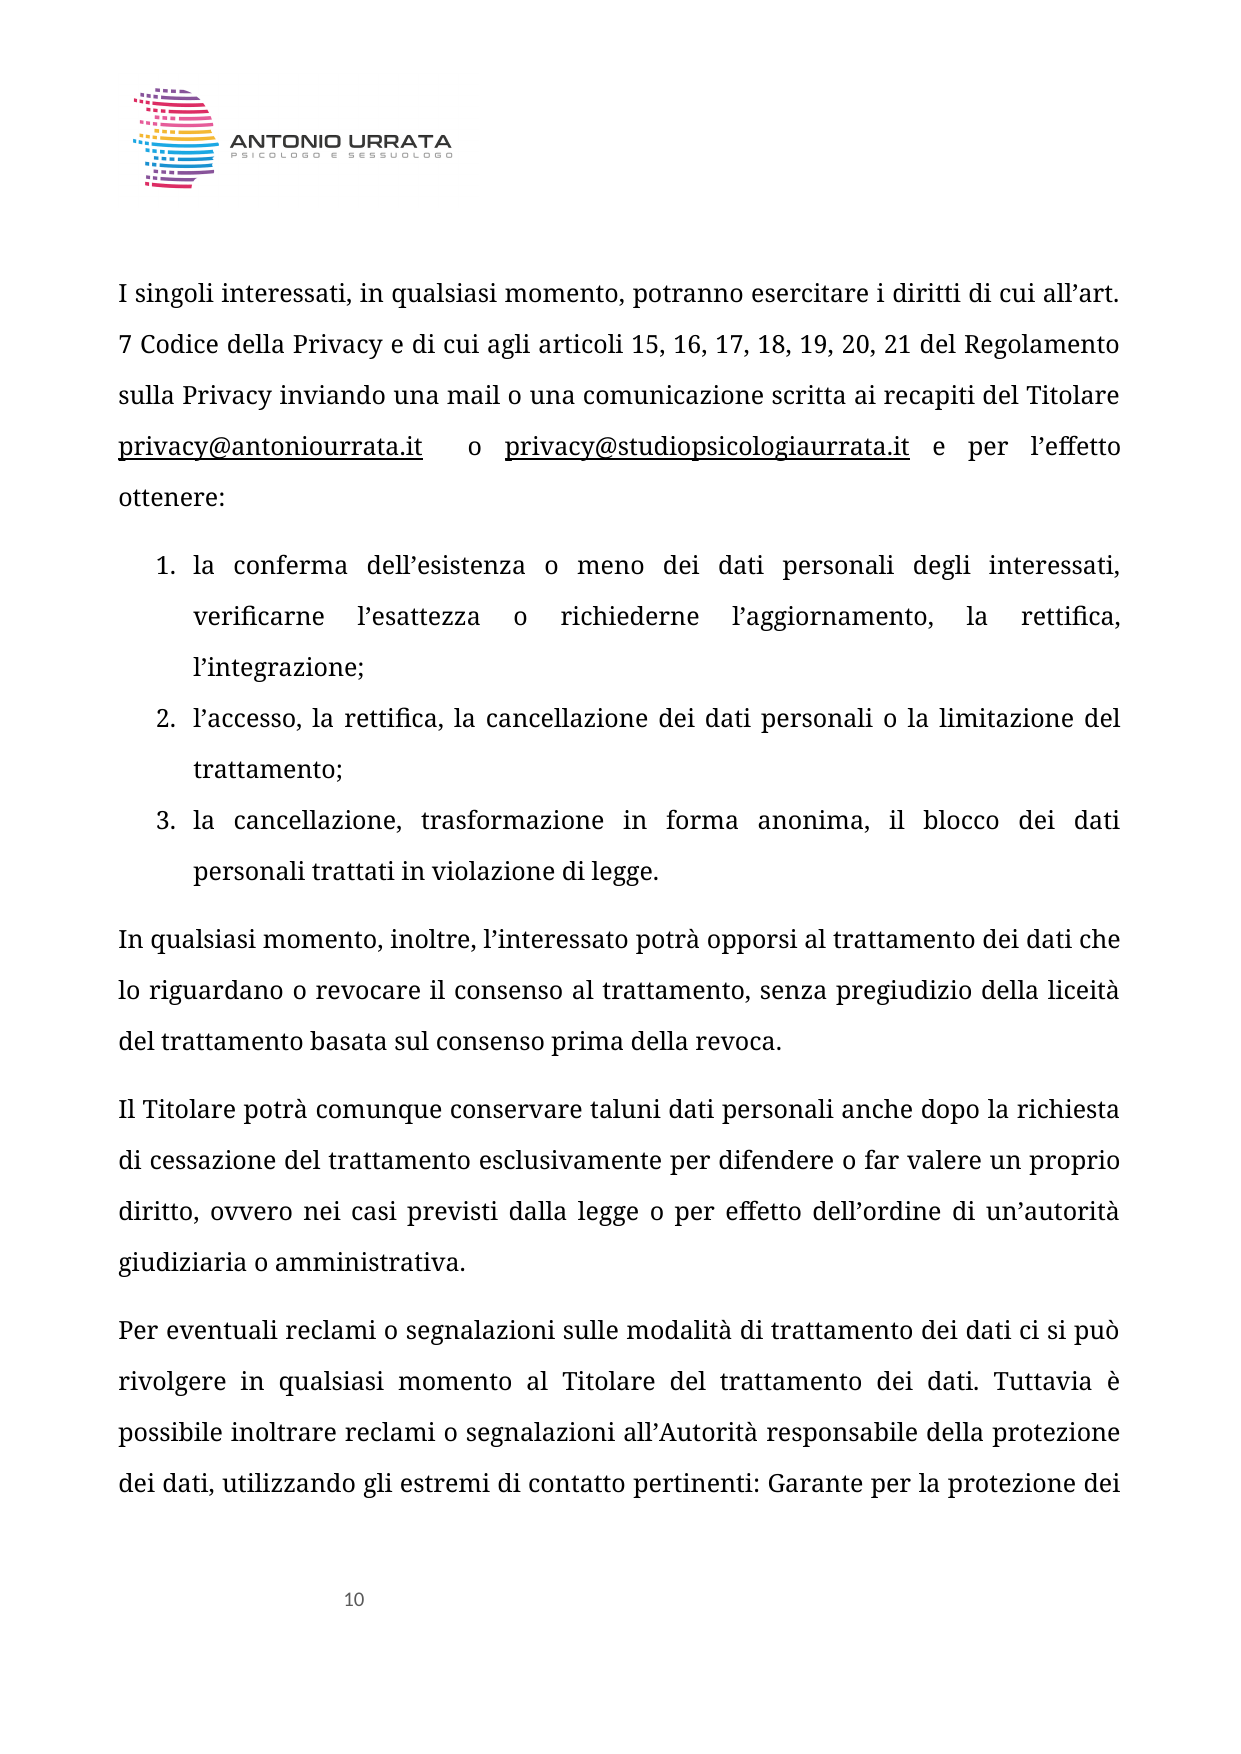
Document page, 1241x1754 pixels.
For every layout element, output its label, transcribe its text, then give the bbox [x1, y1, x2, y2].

list la conferma dell’esistenza o meno dei dati personali degli interessati, verificarne l’esattezza o richiederne l’aggiornamento, la rettifica, l’integrazione; [156, 548, 1121, 684]
list l’accesso, la rettifica, la cancellazione dei dati personali o la limitazione del trattamento; [156, 701, 1121, 786]
list la cancellazione, trasformazione in forma anonima, il blocco dei dati personali trattati in violazione di legge. [156, 803, 1121, 888]
text In qualsiasi momento, inoltre, l’interessato potrà opporsi al trattamento dei dati che lo riguardano o revocare il consenso al trattamento, senza pregiudizio della liceità del trattamento basata sul consenso prima della revoca. [118, 922, 1121, 1058]
text I singoli interessati, in qualsiasi momento, potranno esercitare i diritti di cui all’art. 7 Codice della Privacy e di cui agli articoli 15, 16, 17, 18, 19, 20, 21 del Regolamento sulla Privacy inviando una mail o una comunicazione scritta ai recapiti del Titolare privacy@antoniourrata.it o privacy@studiopsicologiaurrata.it e per l’effetto ottenere: [118, 276, 1121, 514]
text Il Titolare potrà comunque conservare taluni dati personali anche dopo la richiesta di cessazione del trattamento esclusivamente per difendere o far valere un proprio diritto, ovvero nei casi previsti dalla legge o per effetto dell’ordine di un’autorità giudiziaria o amministrativa. [118, 1091, 1121, 1279]
picture [118, 73, 479, 208]
